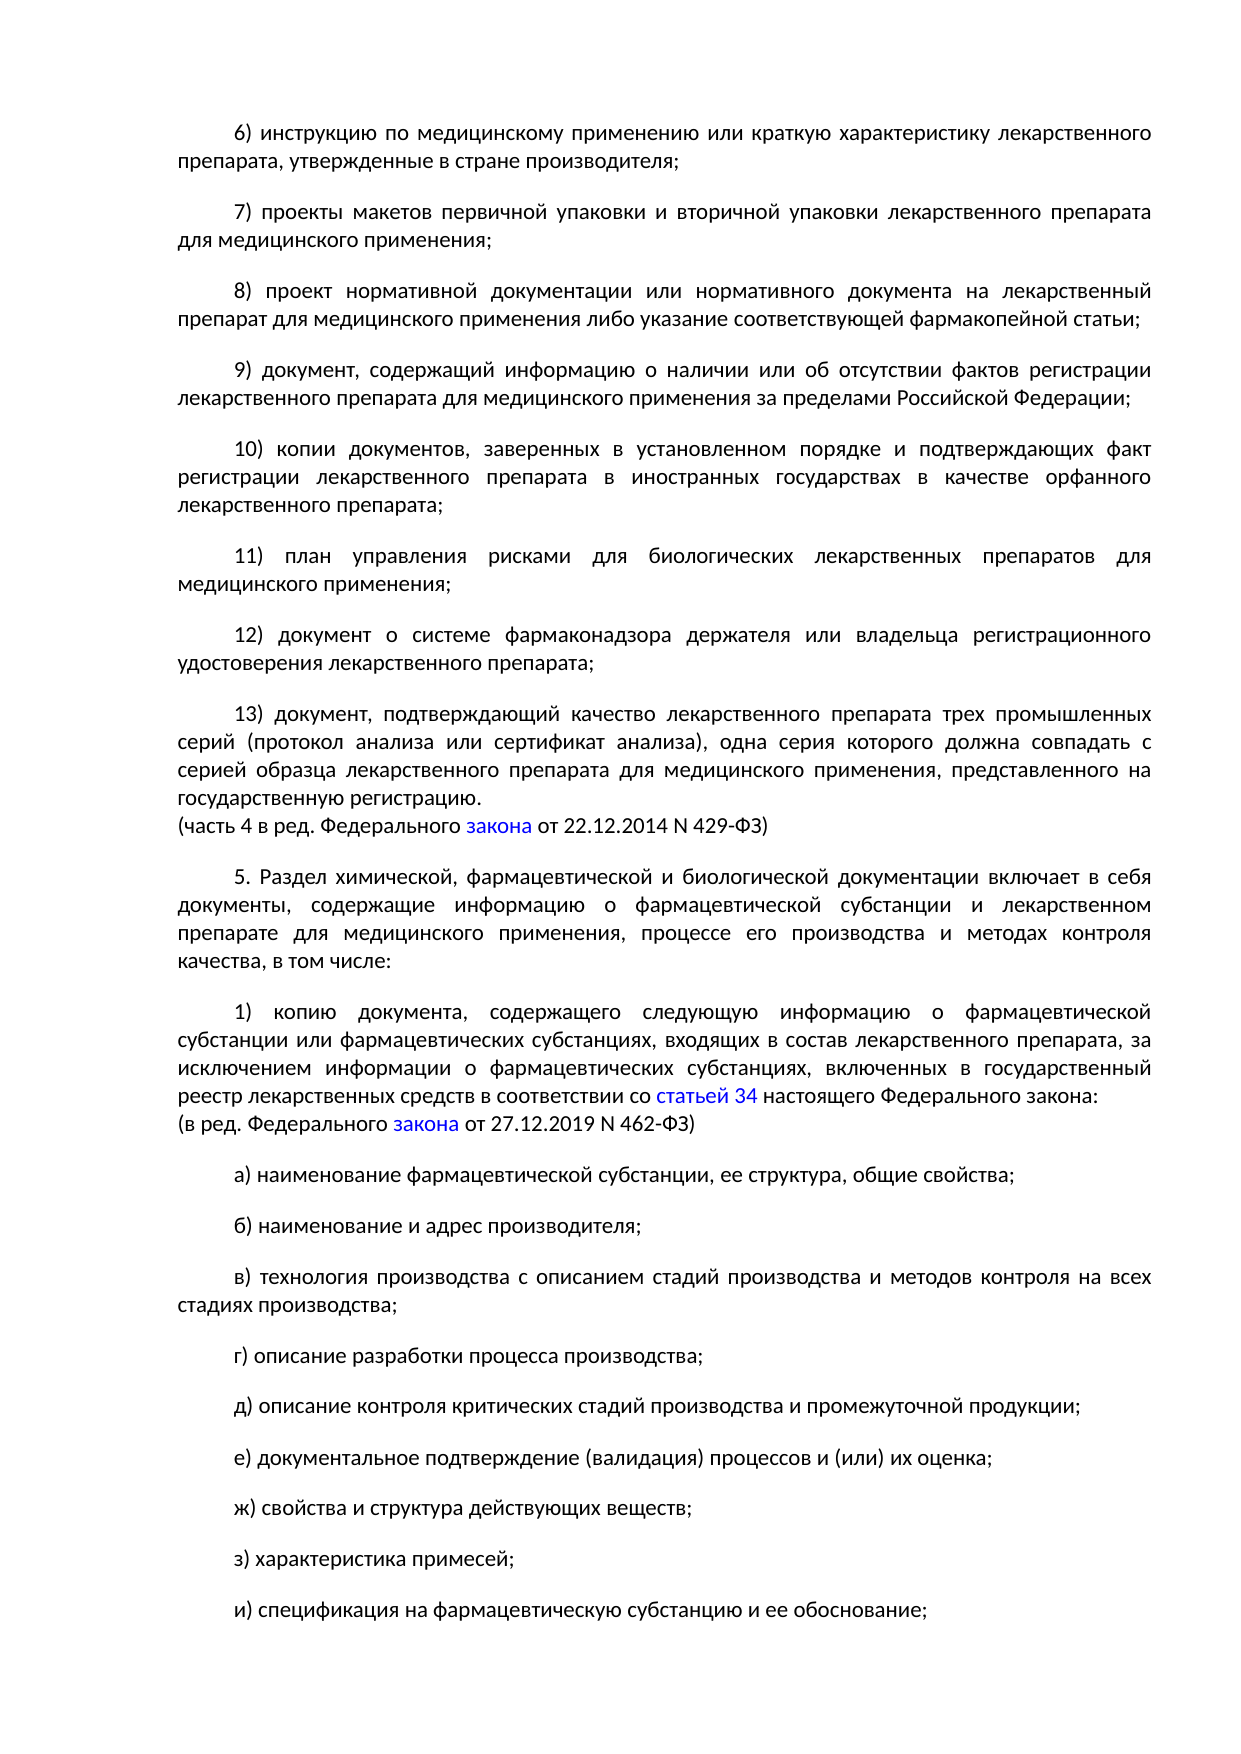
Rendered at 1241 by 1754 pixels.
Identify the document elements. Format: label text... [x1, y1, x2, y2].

text б) наименование и адрес производителя; [177, 1211, 1152, 1239]
text 7) проекты макетов первичной упаковки и вторичной упаковки лекарственного препарата для медицинского применения; [177, 197, 1152, 253]
text 10) копии документов, заверенных в установленном порядке и подтверждающих факт регистрации лекарственного препарата в иностранных государствах в качестве орфанного лекарственного препарата; [177, 434, 1152, 518]
text а) наименование фармацевтической субстанции, ее структура, общие свойства; [177, 1160, 1152, 1188]
text 12) документ о системе фармаконадзора держателя или владельца регистрационного удостоверения лекарственного препарата; [177, 620, 1152, 676]
text г) описание разработки процесса производства; [177, 1341, 1152, 1369]
text и) спецификация на фармацевтическую субстанцию и ее обоснование; [177, 1595, 1152, 1623]
text е) документальное подтверждение (валидация) процессов и (или) их оценка; [177, 1443, 1152, 1471]
text 9) документ, содержащий информацию о наличии или об отсутствии фактов регистрации лекарственного препарата для медицинского применения за пределами Российской Федерации; [177, 355, 1152, 411]
text 8) проект нормативной документации или нормативного документа на лекарственный препарат для медицинского применения либо указание соответствующей фармакопейной статьи; [177, 276, 1152, 332]
text 1) копию документа, содержащего следующую информацию о фармацевтической субстанции или фармацевтических субстанциях, входящих в состав лекарственного препарата, за исключением информации о фармацевтических субстанциях, включенных в государственный реестр лекарственных средств в соответствии со статьей 34 настоящего Федерального закона: [177, 997, 1152, 1109]
text ж) свойства и структура действующих веществ; [177, 1493, 1152, 1522]
text з) характеристика примесей; [177, 1544, 1152, 1572]
text 6) инструкцию по медицинскому применению или краткую характеристику лекарственного препарата, утвержденные в стране производителя; [177, 118, 1152, 174]
text в) технология производства с описанием стадий производства и методов контроля на всех стадиях производства; [177, 1262, 1152, 1318]
text (в ред. Федерального закона от 27.12.2019 N 462-ФЗ) [177, 1109, 1152, 1137]
text д) описание контроля критических стадий производства и промежуточной продукции; [177, 1392, 1152, 1420]
text 5. Раздел химической, фармацевтической и биологической документации включает в себя документы, содержащие информацию о фармацевтической субстанции и лекарственном препарате для медицинского применения, процессе его производства и методах контроля качества, в том числе: [177, 862, 1152, 974]
text 13) документ, подтверждающий качество лекарственного препарата трех промышленных серий (протокол анализа или сертификат анализа), одна серия которого должна совпадать с серией образца лекарственного препарата для медицинского применения, представленного на государственную регистрацию. [177, 699, 1152, 811]
text 11) план управления рисками для биологических лекарственных препаратов для медицинского применения; [177, 541, 1152, 597]
text (часть 4 в ред. Федерального закона от 22.12.2014 N 429-ФЗ) [177, 811, 1152, 839]
